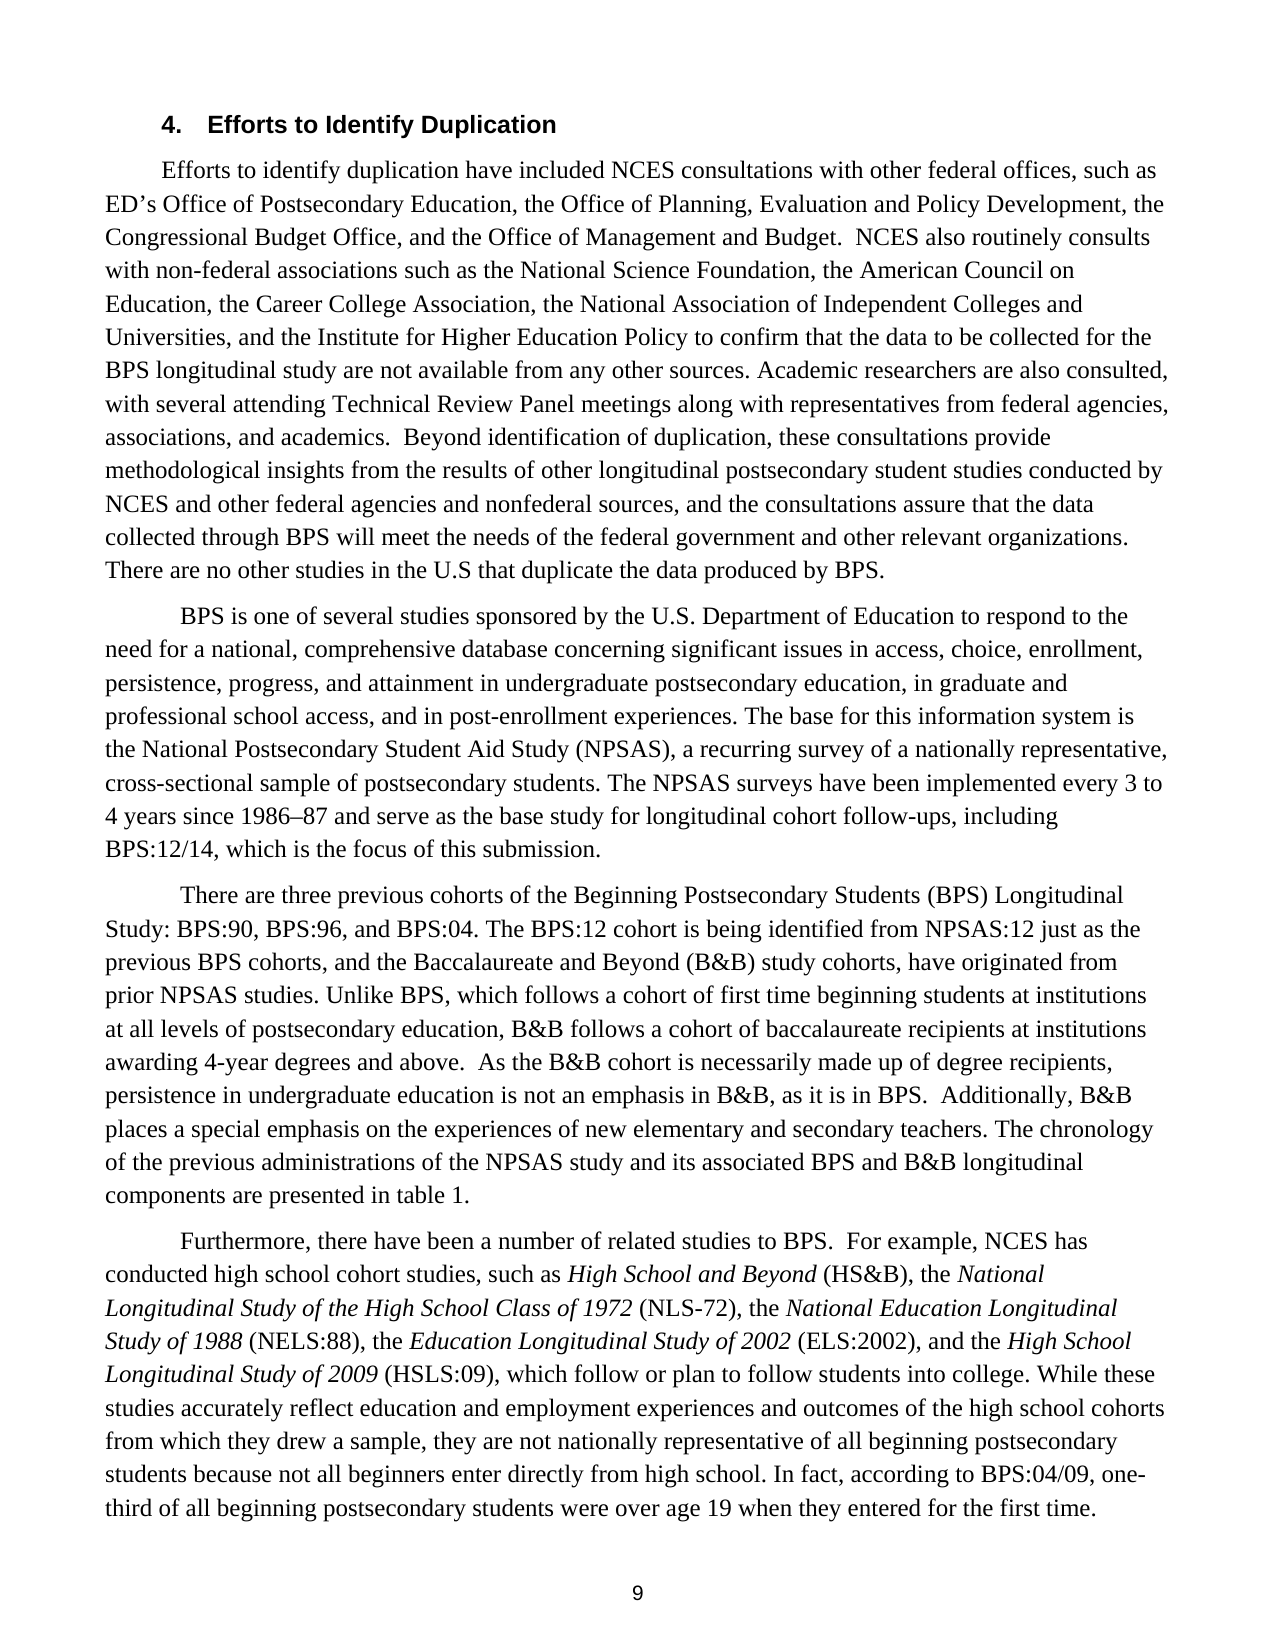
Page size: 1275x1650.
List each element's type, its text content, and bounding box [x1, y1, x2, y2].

subtitle Efforts to Identify Duplication [161, 105, 1170, 138]
text Efforts to identify duplication have included NCES consultations with other federal offices, such as ED’s Office of Postsecondary Education, the Office of Planning, Evaluation and Policy Development, the Congressional Budget Office, and the Office of Management and Budget. NCES also routinely consults with non-federal associations such as the National Science Foundation, the American Council on Education, the Career College Association, the National Association of Independent Colleges and Universities, and the Institute for Higher Education Policy to confirm that the data to be collected for the BPS longitudinal study are not available from any other sources. Academic researchers are also consulted, with several attending Technical Review Panel meetings along with representatives from federal agencies, associations, and academics. Beyond identification of duplication, these consultations provide methodological insights from the results of other longitudinal postsecondary student studies conducted by NCES and other federal agencies and nonfederal sources, and the consultations assure that the data collected through BPS will meet the needs of the federal government and other relevant organizations. There are no other studies in the U.S that duplicate the data produced by BPS. [105, 151, 1170, 584]
text BPS is one of several studies sponsored by the U.S. Department of Education to respond to the need for a national, comprehensive database concerning significant issues in access, choice, enrollment, persistence, progress, and attainment in undergraduate postsecondary education, in graduate and professional school access, and in post-enrollment experiences. The base for this information system is the National Postsecondary Student Aid Study (NPSAS), a recurring survey of a nationally representative, cross-sectional sample of postsecondary students. The NPSAS surveys have been implemented every 3 to 4 years since 1986–87 and serve as the base study for longitudinal cohort follow-ups, including BPS:12/14, which is the focus of this submission. [105, 597, 1170, 863]
text There are three previous cohorts of the Beginning Postsecondary Students (BPS) Longitudinal Study: BPS:90, BPS:96, and BPS:04. The BPS:12 cohort is being identified from NPSAS:12 just as the previous BPS cohorts, and the Baccalaureate and Beyond (B&B) study cohorts, have originated from prior NPSAS studies. Unlike BPS, which follows a cohort of first time beginning students at institutions at all levels of postsecondary education, B&B follows a cohort of baccalaureate recipients at institutions awarding 4-year degrees and above. As the B&B cohort is necessarily made up of degree recipients, persistence in undergraduate education is not an emphasis in B&B, as it is in BPS. Additionally, B&B places a special emphasis on the experiences of new elementary and secondary teachers. The chronology of the previous administrations of the NPSAS study and its associated BPS and B&B longitudinal components are presented in table 1. [105, 876, 1170, 1209]
text Furthermore, there have been a number of related studies to BPS. For example, NCES has conducted high school cohort studies, such as High School and Beyond (HS&B), the National Longitudinal Study of the High School Class of 1972 (NLS-72), the National Education Longitudinal Study of 1988 (NELS:88), the Education Longitudinal Study of 2002 (ELS:2002), and the High School Longitudinal Study of 2009 (HSLS:09), which follow or plan to follow students into college. While these studies accurately reflect education and employment experiences and outcomes of the high school cohorts from which they drew a sample, they are not nationally representative of all beginning postsecondary students because not all beginners enter directly from high school. In fact, according to BPS:04/09, one-third of all beginning postsecondary students were over age 19 when they entered for the first time. [105, 1222, 1170, 1522]
